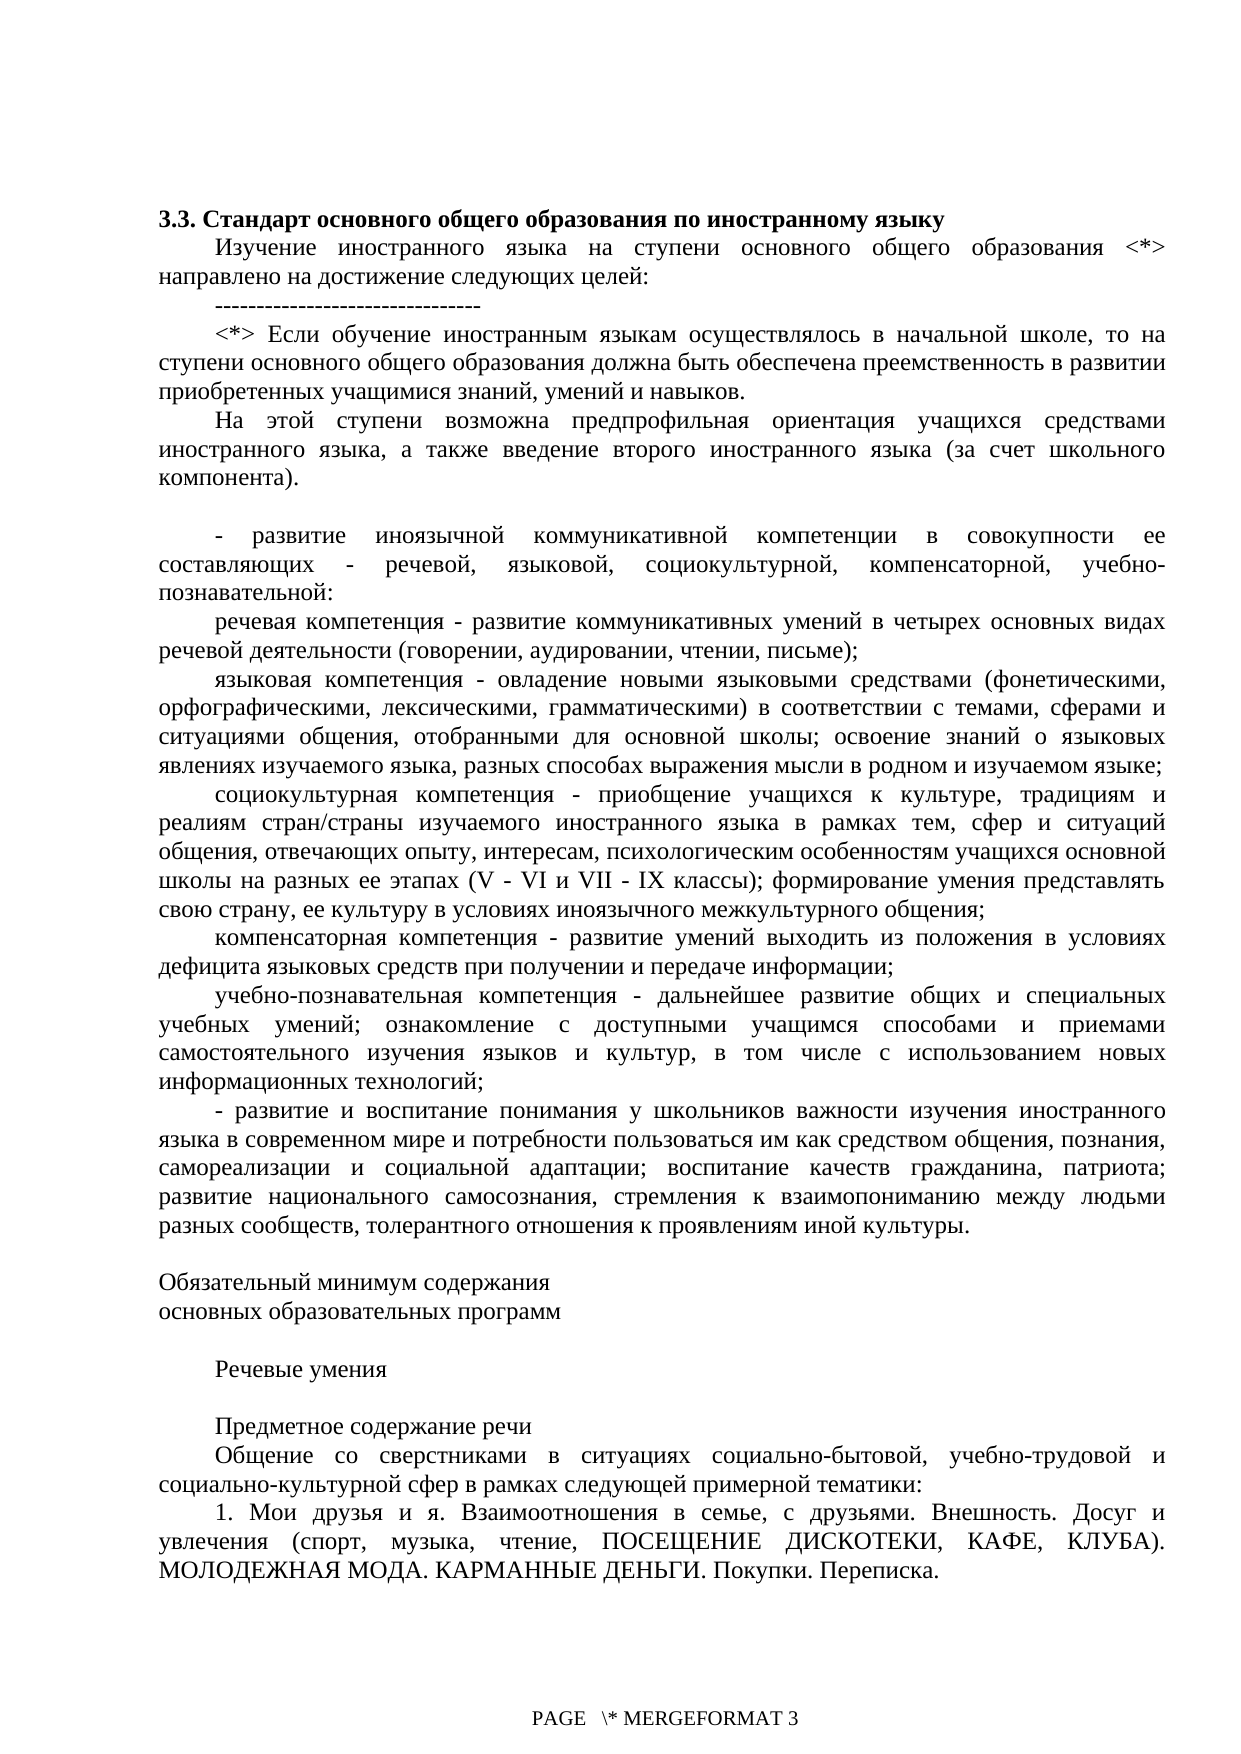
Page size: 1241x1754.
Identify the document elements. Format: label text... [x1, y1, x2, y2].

text <*> Если обучение иностранным языкам осуществлялось в начальной школе, то на ступени основного общего образования должна быть обеспечена преемственность в развитии приобретенных учащимися знаний, умений и навыков. [158, 319, 1167, 405]
text На этой ступени возможна предпрофильная ориентация учащихся средствами иностранного языка, а также введение второго иностранного языка (за счет школьного компонента). [158, 405, 1167, 491]
text Изучение иностранного языка на ступени основного общего образования <*> направлено на достижение следующих целей: [158, 232, 1167, 290]
text основных образовательных программ [158, 1296, 1167, 1325]
text -------------------------------- [158, 290, 1167, 319]
text Общение со сверстниками в ситуациях социально-бытовой, учебно-трудовой и социально-культурной сфер в рамках следующей примерной тематики: [158, 1440, 1167, 1497]
text социокультурная компетенция - приобщение учащихся к культуре, традициям и реалиям стран/страны изучаемого иностранного языка в рамках тем, сфер и ситуаций общения, отвечающих опыту, интересам, психологическим особенностям учащихся основной школы на разных ее этапах (V - VI и VII - IX классы); формирование умения представлять свою страну, ее культуру в условиях иноязычного межкультурного общения; [158, 779, 1167, 922]
text 3.3. Стандарт основного общего образования по иностранному языку [158, 204, 1167, 232]
text Предметное содержание речи [158, 1411, 1167, 1440]
text - развитие и воспитание понимания у школьников важности изучения иностранного языка в современном мире и потребности пользоваться им как средством общения, познания, самореализации и социальной адаптации; воспитание качеств гражданина, патриота; развитие национального самосознания, стремления к взаимопониманию между людьми разных сообществ, толерантного отношения к проявлениям иной культуры. [158, 1095, 1167, 1239]
text учебно-познавательная компетенция - дальнейшее развитие общих и специальных учебных умений; ознакомление с доступными учащимся способами и приемами самостоятельного изучения языков и культур, в том числе с использованием новых информационных технологий; [158, 980, 1167, 1095]
text Речевые умения [158, 1354, 1167, 1382]
text 1. Мои друзья и я. Взаимоотношения в семье, с друзьями. Внешность. Досуг и увлечения (спорт, музыка, чтение, ПОСЕЩЕНИЕ ДИСКОТЕКИ, КАФЕ, КЛУБА). МОЛОДЕЖНАЯ МОДА. КАРМАННЫЕ ДЕНЬГИ. Покупки. Переписка. [158, 1497, 1167, 1584]
text языковая компетенция - овладение новыми языковыми средствами (фонетическими, орфографическими, лексическими, грамматическими) в соответствии с темами, сферами и ситуациями общения, отобранными для основной школы; освоение знаний о языковых явлениях изучаемого языка, разных способах выражения мысли в родном и изучаемом языке; [158, 664, 1167, 779]
text Обязательный минимум содержания [158, 1267, 1167, 1296]
text - развитие иноязычной коммуникативной компетенции в совокупности ее составляющих - речевой, языковой, социокультурной, компенсаторной, учебно-познавательной: [158, 520, 1167, 606]
text компенсаторная компетенция - развитие умений выходить из положения в условиях дефицита языковых средств при получении и передаче информации; [158, 922, 1167, 980]
text речевая компетенция - развитие коммуникативных умений в четырех основных видах речевой деятельности (говорении, аудировании, чтении, письме); [158, 606, 1167, 664]
